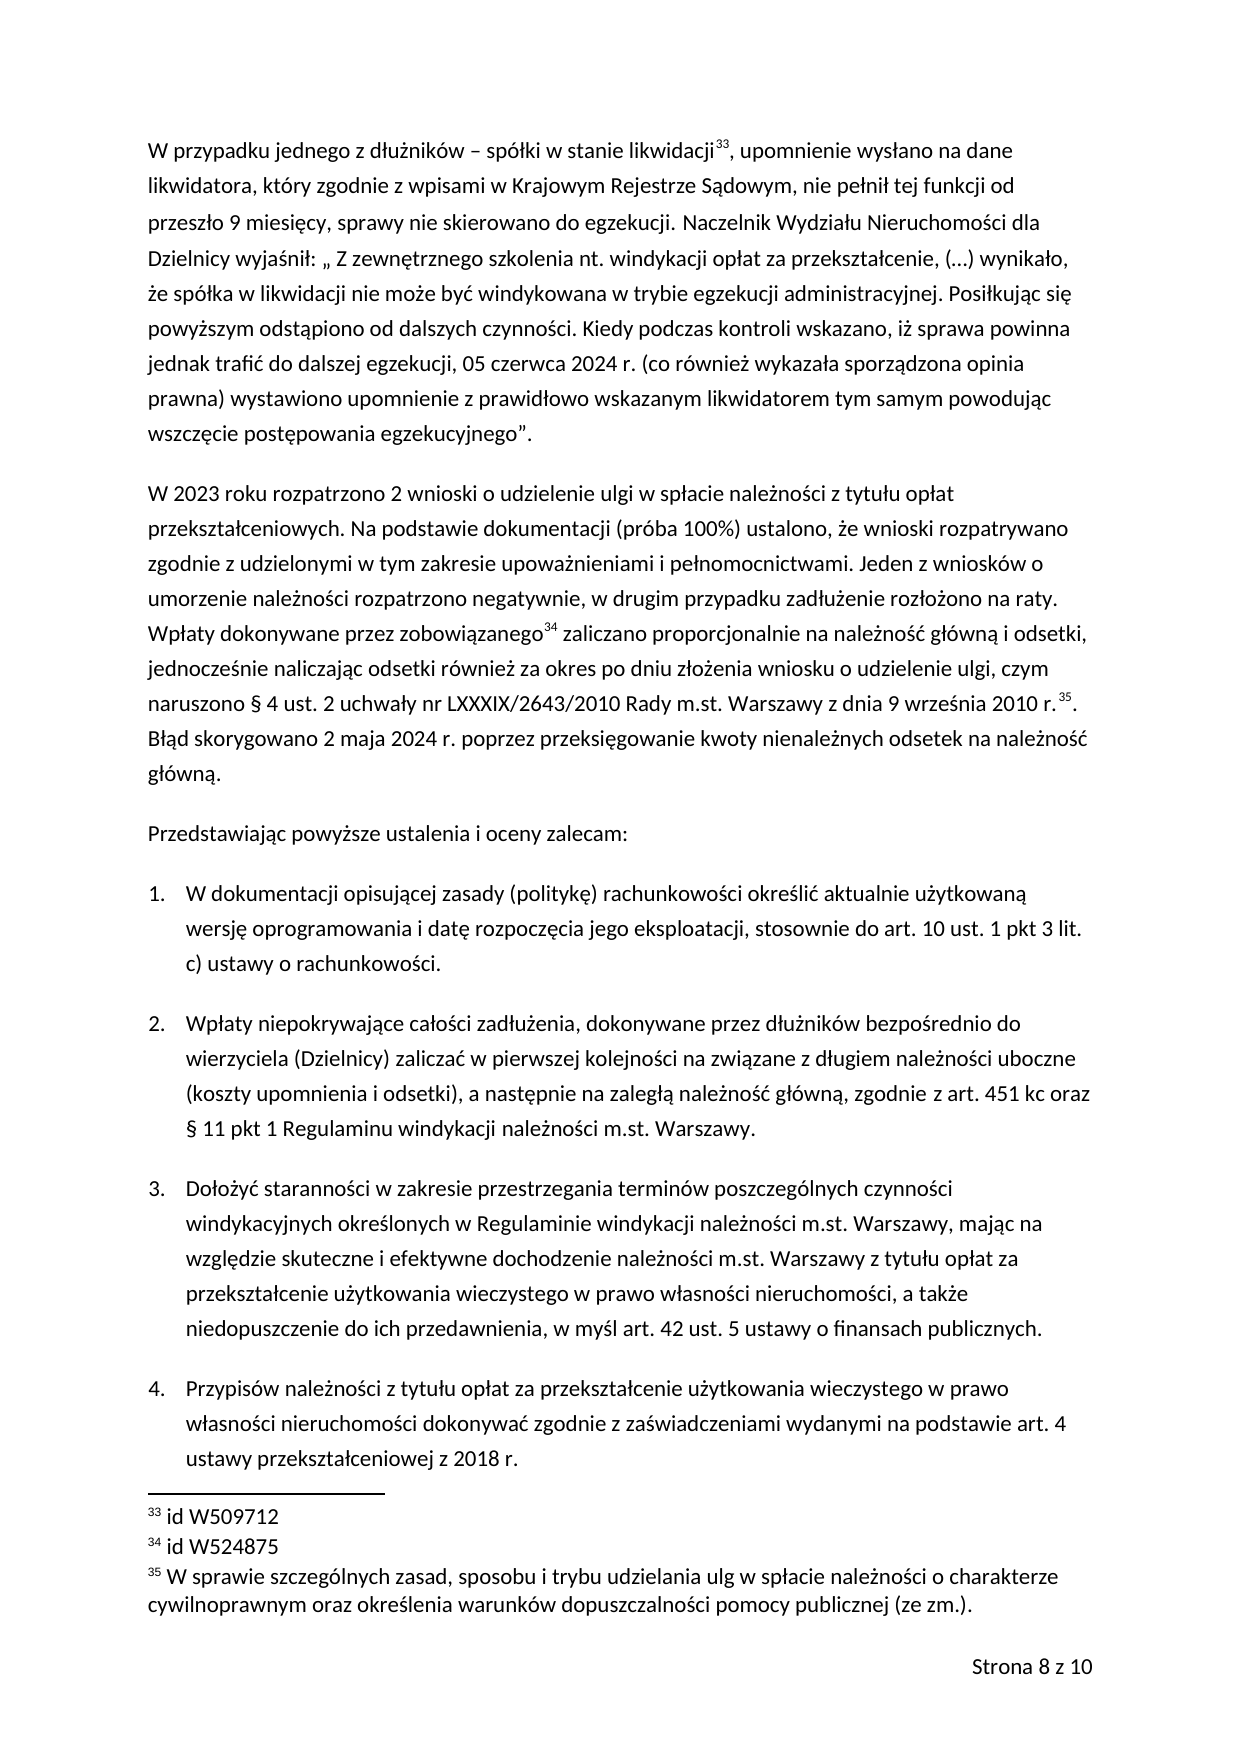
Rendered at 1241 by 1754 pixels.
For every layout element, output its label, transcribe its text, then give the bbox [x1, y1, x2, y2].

list Dołożyć staranności w zakresie przestrzegania terminów poszczególnych czynności windykacyjnych określonych w Regulaminie windykacji należności m.st. Warszawy, mając na względzie skuteczne i efektywne dochodzenie należności m.st. Warszawy z tytułu opłat za przekształcenie użytkowania wieczystego w prawo własności nieruchomości, a także niedopuszczenie do ich przedawnienia, w myśl art. 42 ust. 5 ustawy o finansach publicznych. [148, 1174, 1092, 1342]
text Przedstawiając powyższe ustalenia i oceny zalecam: [148, 819, 1092, 847]
list Wpłaty niepokrywające całości zadłużenia, dokonywane przez dłużników bezpośrednio do wierzyciela (Dzielnicy) zaliczać w pierwszej kolejności na związane z długiem należności uboczne (koszty upomnienia i odsetki), a następnie na zaległą należność główną, zgodnie z art. 451 kc oraz § 11 pkt 1 Regulaminu windykacji należności m.st. Warszawy. [148, 1009, 1092, 1142]
list Przypisów należności z tytułu opłat za przekształcenie użytkowania wieczystego w prawo własności nieruchomości dokonywać zgodnie z zaświadczeniami wydanymi na podstawie art. 4 ustawy przekształceniowej z 2018 r. [148, 1374, 1092, 1472]
text W 2023 roku rozpatrzono 2 wnioski o udzielenie ulgi w spłacie należności z tytułu opłat przekształceniowych. Na podstawie dokumentacji (próba 100%) ustalono, że wnioski rozpatrywano zgodnie z udzielonymi w tym zakresie upoważnieniami i pełnomocnictwami. Jeden z wniosków o umorzenie należności rozpatrzono negatywnie, w drugim przypadku zadłużenie rozłożono na raty. Wpłaty dokonywane przez zobowiązanego zaliczano proporcjonalnie na należność główną i odsetki, jednocześnie naliczając odsetki również za okres po dniu złożenia wniosku o udzielenie ulgi, czym naruszono § 4 ust. 2 uchwały nr LXXXIX/2643/2010 Rady m.st. Warszawy z dnia 9 września 2010 r.. Błąd skorygowano 2 maja 2024 r. poprzez przeksięgowanie kwoty nienależnych odsetek na należność główną. [148, 479, 1092, 787]
list W dokumentacji opisującej zasady (politykę) rachunkowości określić aktualnie użytkowaną wersję oprogramowania i datę rozpoczęcia jego eksploatacji, stosownie do art. 10 ust. 1 pkt 3 lit. c) ustawy o rachunkowości. [148, 879, 1092, 977]
text W przypadku jednego z dłużników – spółki w stanie likwidacji, upomnienie wysłano na dane likwidatora, który zgodnie z wpisami w Krajowym Rejestrze Sądowym, nie pełnił tej funkcji od przeszło 9 miesięcy, sprawy nie skierowano do egzekucji. Naczelnik Wydziału Nieruchomości dla Dzielnicy wyjaśnił: „ Z zewnętrznego szkolenia nt. windykacji opłat za przekształcenie, (…) wynikało, że spółka w likwidacji nie może być windykowana w trybie egzekucji administracyjnej. Posiłkując się powyższym odstąpiono od dalszych czynności. Kiedy podczas kontroli wskazano, iż sprawa powinna jednak trafić do dalszej egzekucji, 05 czerwca 2024 r. (co również wykazała sporządzona opinia prawna) wystawiono upomnienie z prawidłowo wskazanym likwidatorem tym samym powodując wszczęcie postępowania egzekucyjnego”. [148, 136, 1092, 447]
